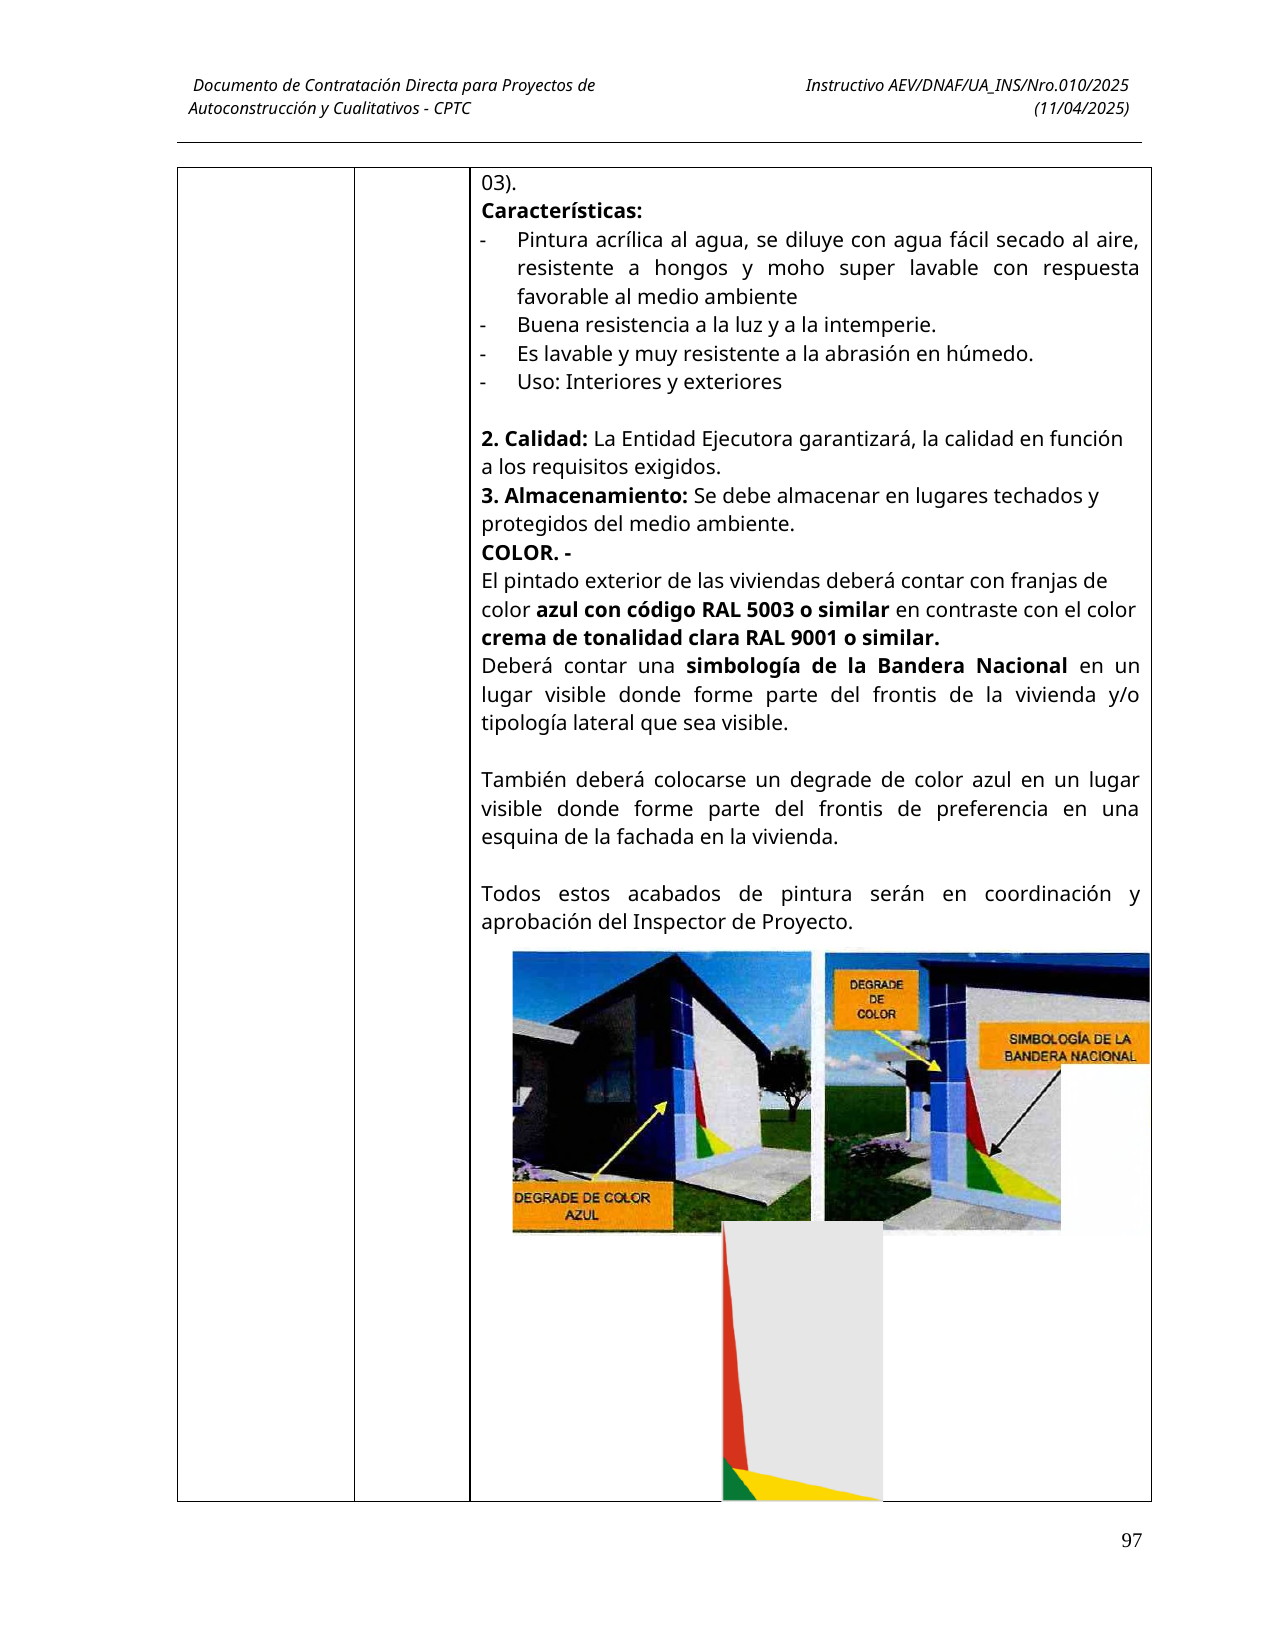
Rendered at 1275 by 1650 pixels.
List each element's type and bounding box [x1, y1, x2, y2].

picture [493, 947, 1152, 1502]
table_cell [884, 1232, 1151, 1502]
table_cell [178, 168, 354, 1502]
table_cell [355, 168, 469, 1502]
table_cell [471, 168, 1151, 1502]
